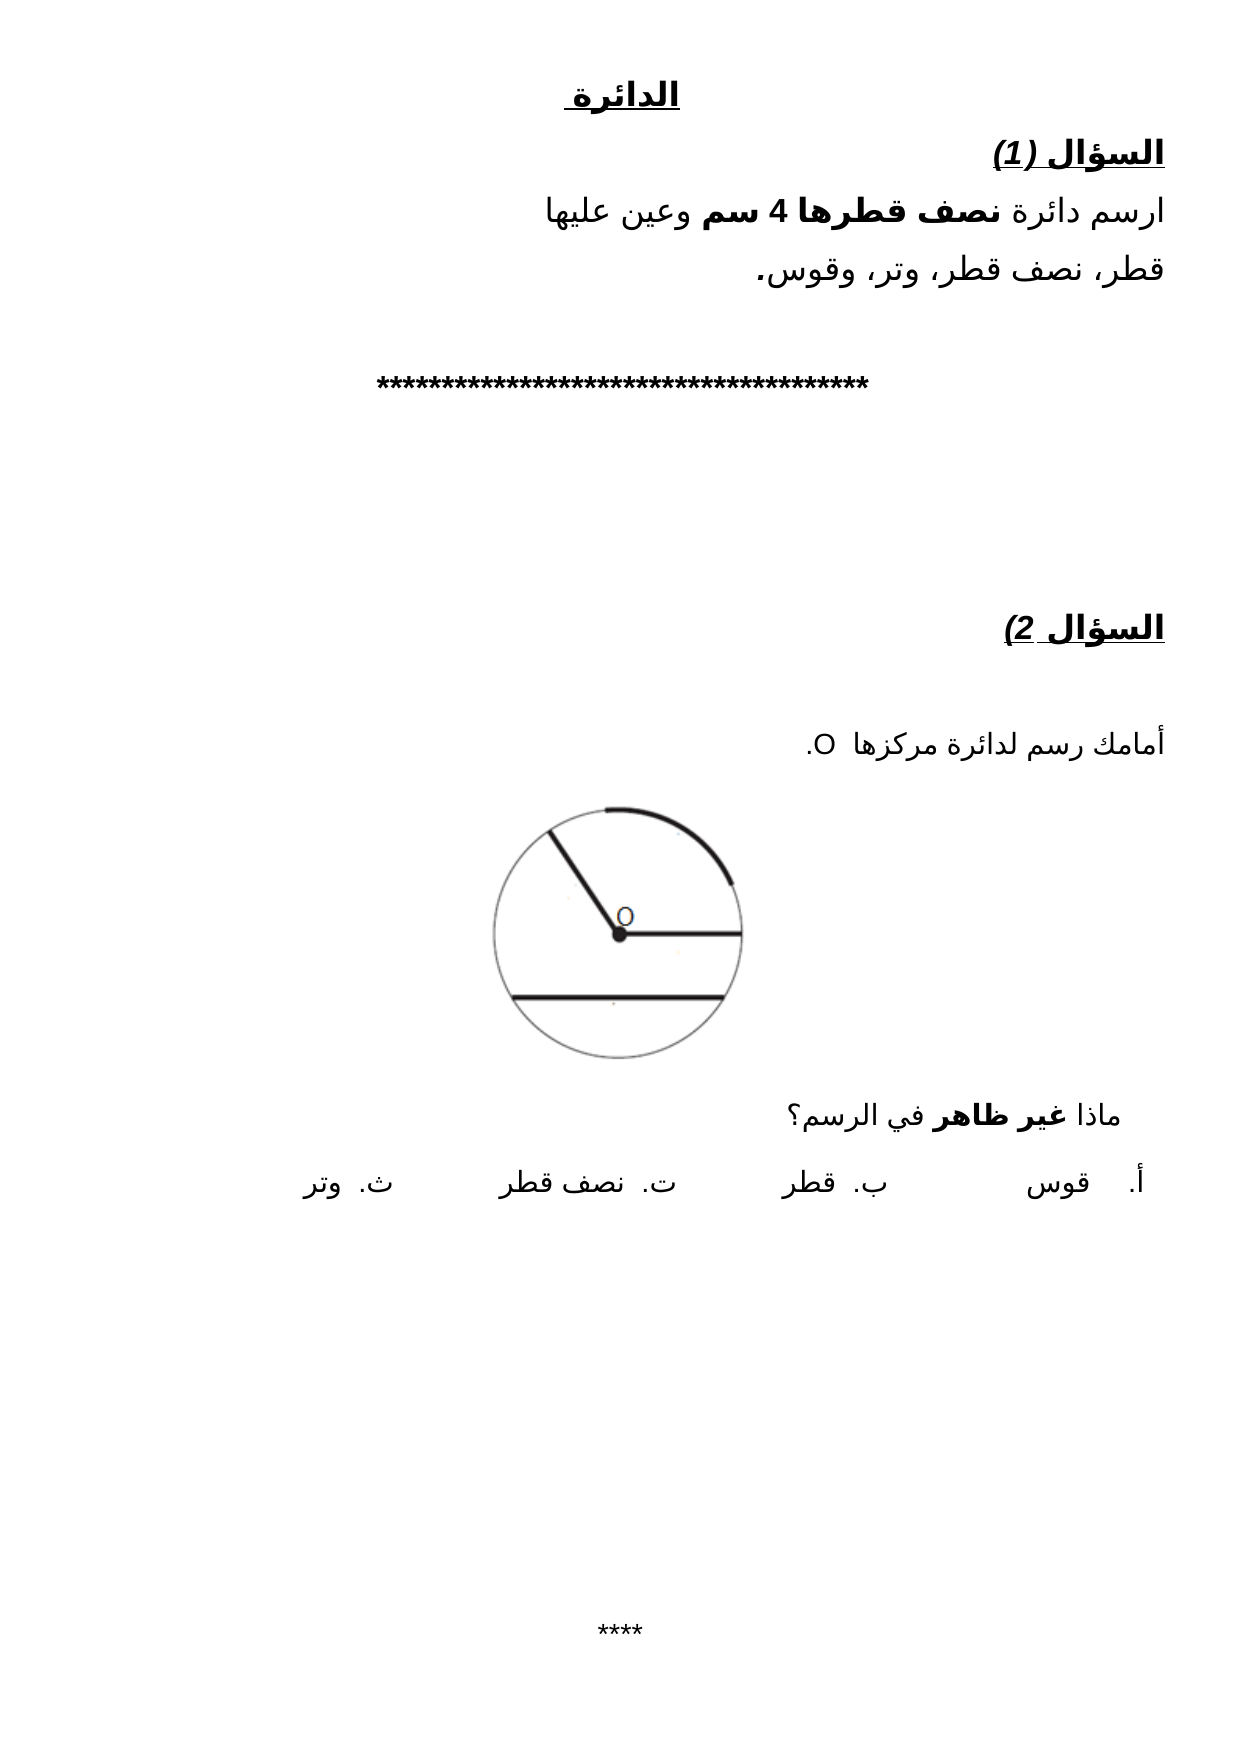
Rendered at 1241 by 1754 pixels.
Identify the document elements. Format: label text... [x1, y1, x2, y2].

text ارسم دائرة نصف قطرها 4 سم وعين عليها [75, 191, 1165, 230]
text السؤال 2) [75, 608, 1165, 647]
text قطر، نصف قطر، وتر، وقوس. [75, 249, 1165, 288]
text **** [75, 1617, 1165, 1650]
picture [485, 793, 755, 1067]
list قوس ب. قطر ت. نصف قطر ث. وتر [75, 1164, 1128, 1198]
text السؤال (1) [75, 133, 1165, 172]
text الدائرة [75, 75, 1165, 113]
text ************************************** [75, 368, 1165, 407]
text ماذا غير ظاهر في الرسم؟ [75, 1098, 1130, 1131]
text أمامك رسم لدائرة مركزها O. [75, 727, 1165, 760]
